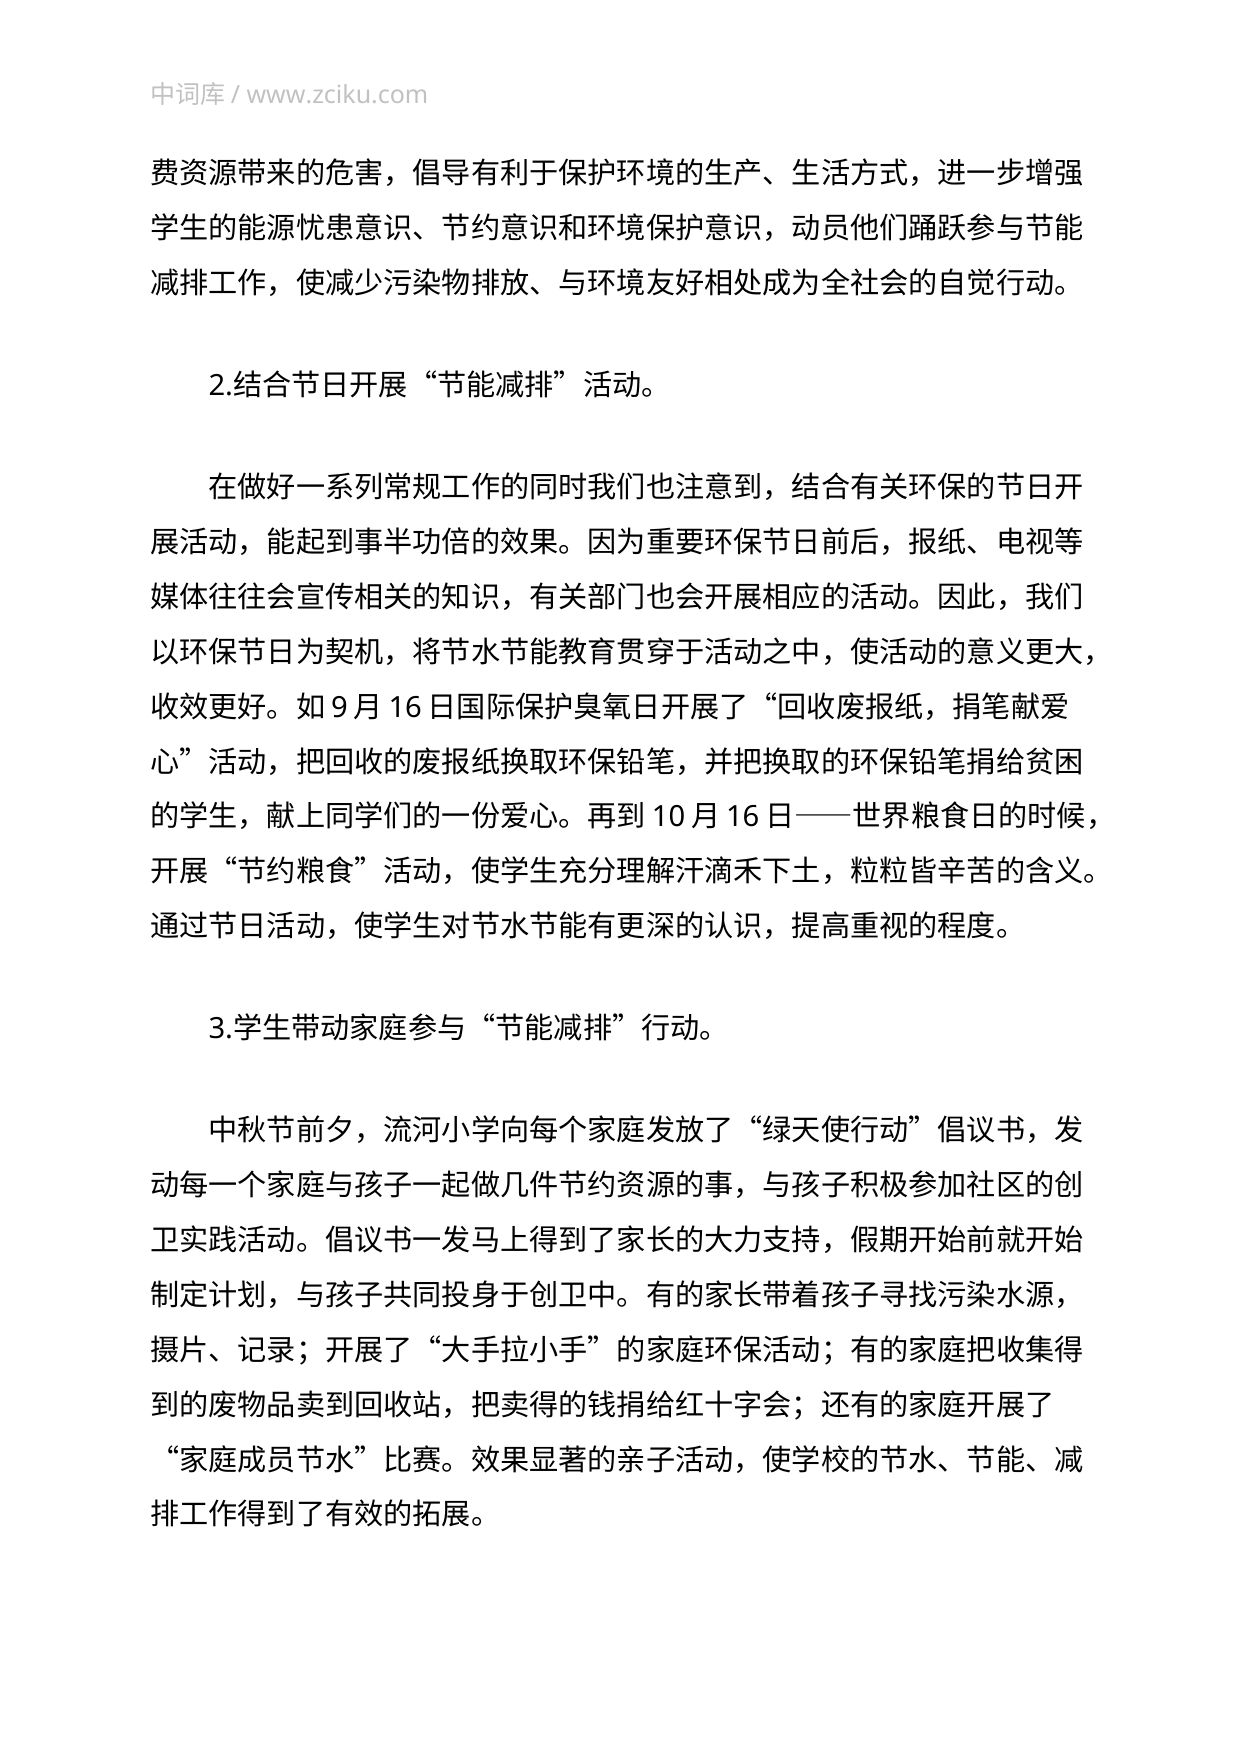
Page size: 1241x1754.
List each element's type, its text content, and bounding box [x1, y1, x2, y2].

text 2.结合节日开展“节能减排”活动。 [150, 362, 1090, 404]
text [150, 150, 1090, 302]
text 中秋节前夕，流河小学向每个家庭发放了“绿天使行动”倡议书，发动每一个家庭与孩子一起做几件节约资源的事，与孩子积极参加社区的创卫实践活动。倡议书一发马上得到了家长的大力支持，假期开始前就开始制定计划，与孩子共同投身于创卫中。有的家长带着孩子寻找污染水源，摄片、记录；开展了“大手拉小手”的家庭环保活动；有的家庭把收集得到的废物品卖到回收站，把卖得的钱捐给红十字会；还有的家庭开展了“家庭成员节水”比赛。效果显著的亲子活动，使学校的节水、节能、减排工作得到了有效的拓展。 [150, 1107, 1090, 1533]
text 3.学生带动家庭参与“节能减排”行动。 [150, 1005, 1090, 1047]
text 在做好一系列常规工作的同时我们也注意到，结合有关环保的节日开展活动，能起到事半功倍的效果。因为重要环保节日前后，报纸、电视等媒体往往会宣传相关的知识，有关部门也会开展相应的活动。因此，我们以环保节日为契机，将节水节能教育贯穿于活动之中，使活动的意义更大，收效更好。如9月16日国际保护臭氧日开展了“回收废报纸，捐笔献爱心”活动，把回收的废报纸换取环保铅笔，并把换取的环保铅笔捐给贫困的学生，献上同学们的一份爱心。再到10月16日——世界粮食日的时候，开展“节约粮食”活动，使学生充分理解汗滴禾下土，粒粒皆辛苦的含义。通过节日活动，使学生对节水节能有更深的认识，提高重视的程度。 [150, 463, 1090, 945]
